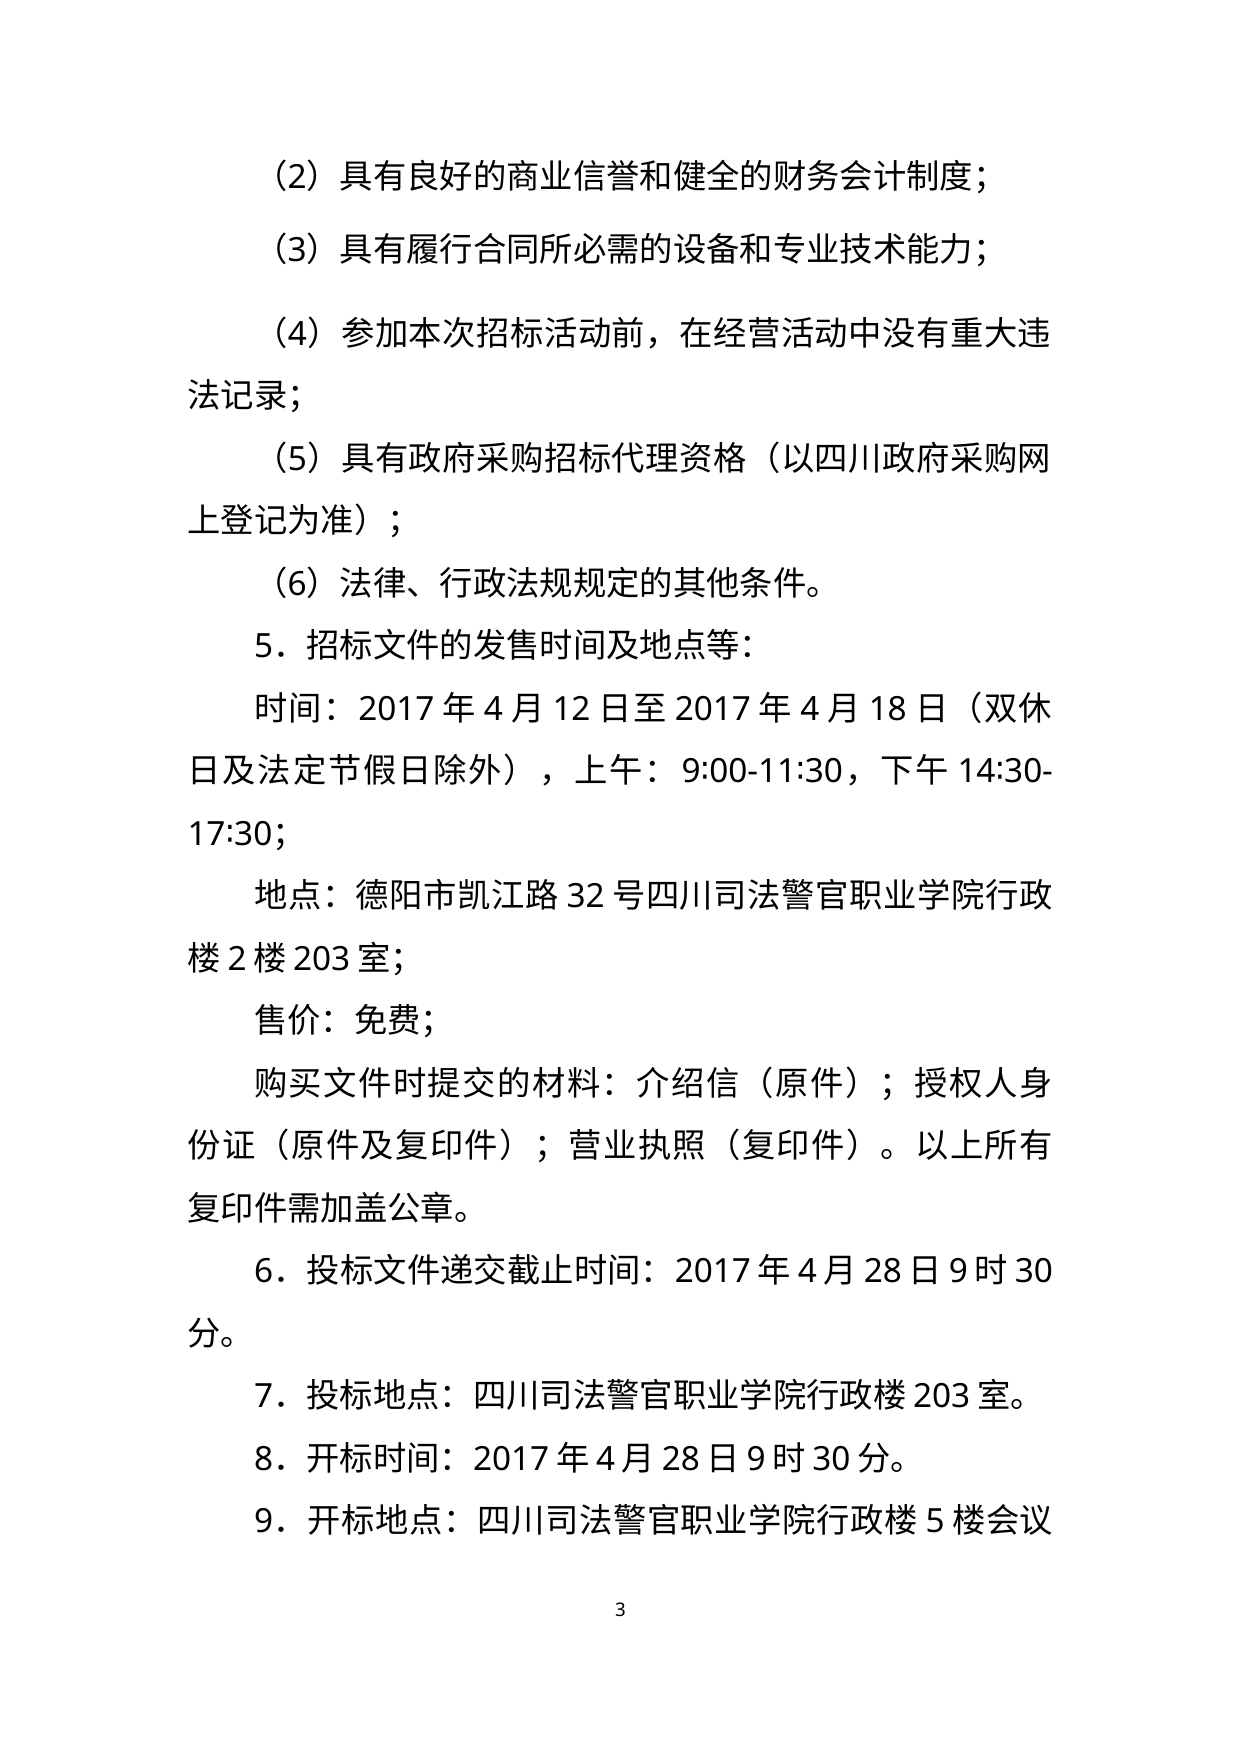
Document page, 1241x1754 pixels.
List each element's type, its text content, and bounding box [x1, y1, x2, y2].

text （5）具有政府采购招标代理资格（以四川政府采购网上登记为准）； [187, 420, 1053, 545]
text 地点：德阳市凯江路32号四川司法警官职业学院行政楼2楼203室； [187, 858, 1053, 983]
text 7．投标地点：四川司法警官职业学院行政楼203室。 [187, 1358, 1053, 1420]
text （3）具有履行合同所必需的设备和专业技术能力； [187, 223, 1053, 271]
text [187, 1483, 1053, 1545]
text （6）法律、行政法规规定的其他条件。 [187, 545, 1053, 608]
text （4）参加本次招标活动前，在经营活动中没有重大违法记录； [187, 295, 1053, 420]
text （2）具有良好的商业信誉和健全的财务会计制度； [187, 150, 1053, 198]
text 时间：2017年4月12日至2017年4月18日（双休日及法定节假日除外），上午：9∶00-11∶30，下午14∶30-17∶30； [187, 670, 1053, 858]
text 5．招标文件的发售时间及地点等： [187, 608, 1053, 670]
text 6．投标文件递交截止时间：2017年4月28日9时30分。 [187, 1233, 1053, 1358]
text 购买文件时提交的材料：介绍信（原件）；授权人身份证（原件及复印件）；营业执照（复印件）。以上所有复印件需加盖公章。 [187, 1045, 1053, 1233]
text 售价：免费； [187, 983, 1053, 1045]
text 8．开标时间：2017年4月28日9时30分。 [187, 1420, 1053, 1483]
